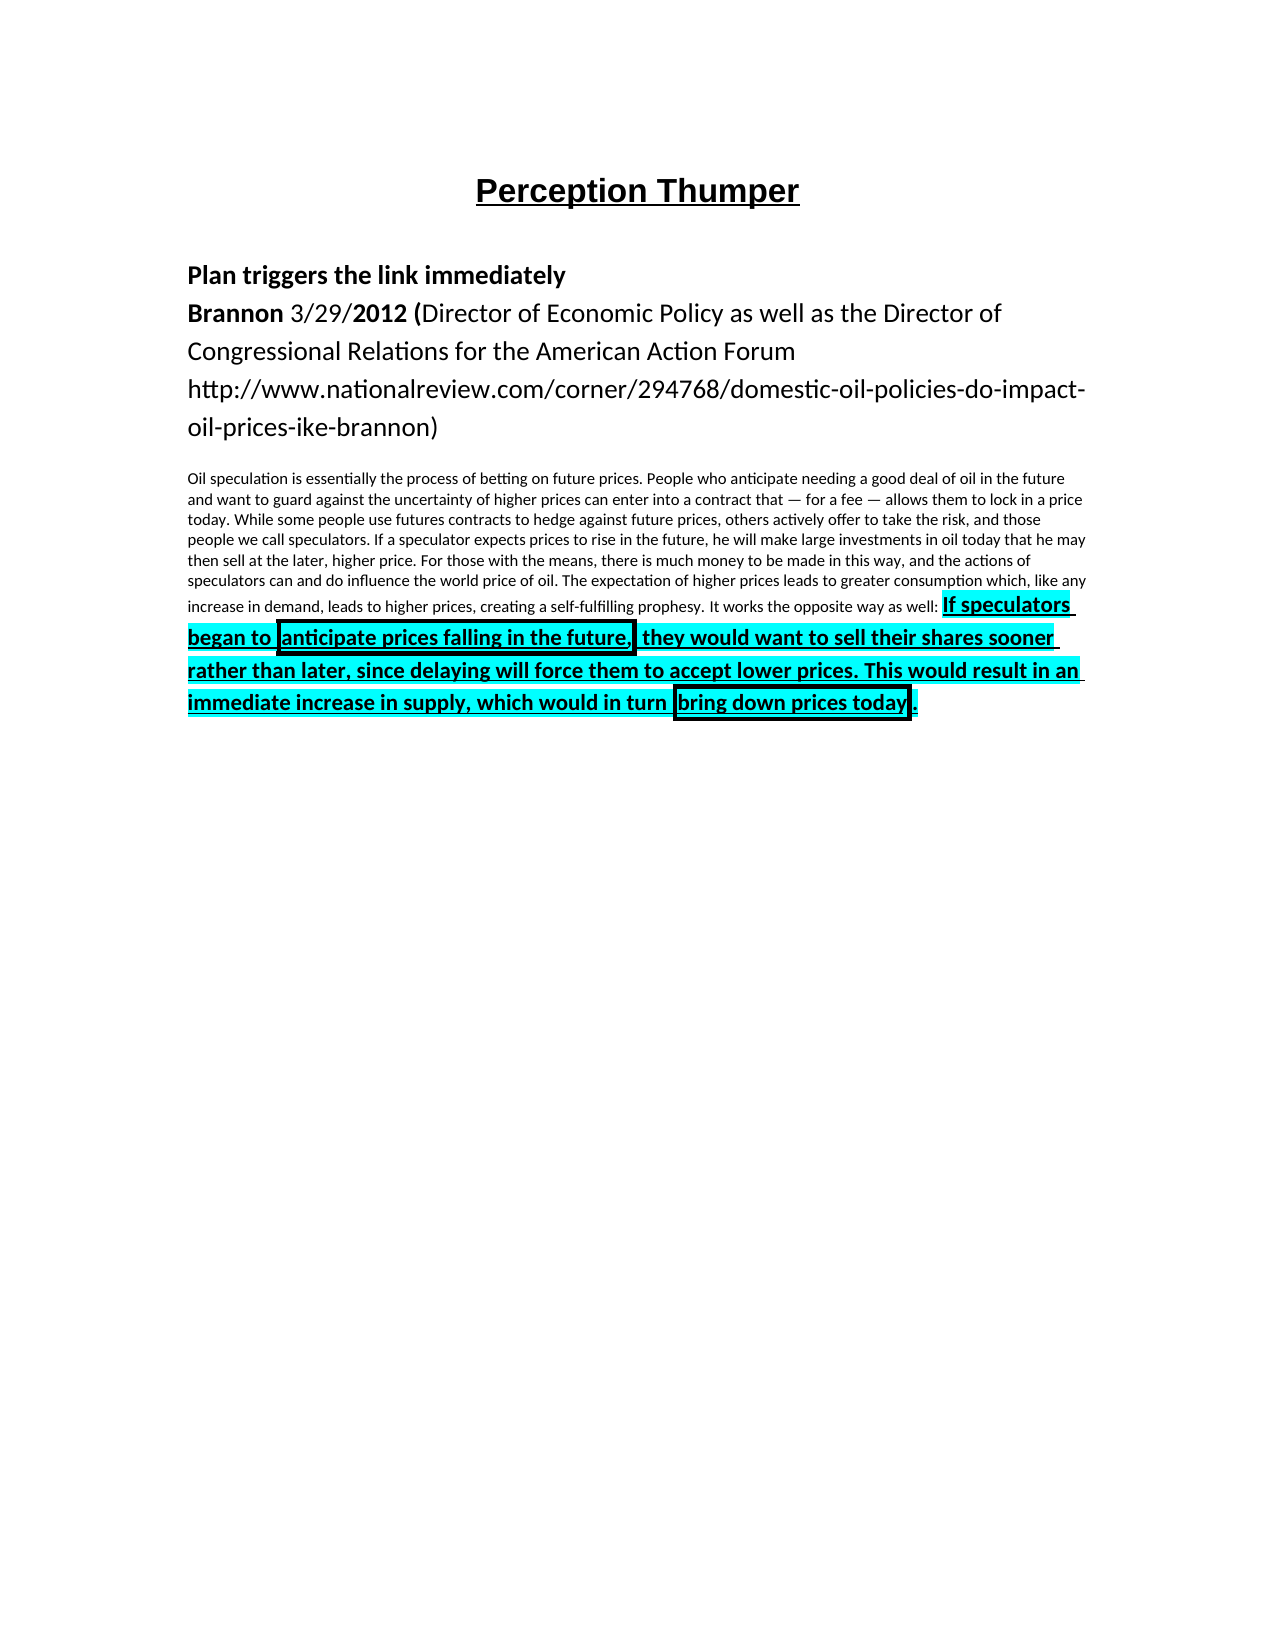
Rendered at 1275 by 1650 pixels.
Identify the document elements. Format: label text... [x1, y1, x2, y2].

subtitle Plan triggers the link immediately Brannon 3/29/2012 (Director of Economic Policy as well as the Director of Congressional Relations for the American Action Forum http://www.nationalreview.com/corner/294768/domestic-oil-policies-do-impact-oil-prices-ike-brannon) [187, 258, 1087, 443]
subtitle Perception Thumper [187, 171, 1087, 209]
text Oil speculation is essentially the process of betting on future prices. People who anticipate needing a good deal of oil in the future and want to guard against the uncertainty of higher prices can enter into a contract that — for a fee — allows them to lock in a price today. While some people use futures contracts to hedge against future prices, others actively offer to take the risk, and those people we call speculators. If a speculator expects prices to rise in the future, he will make large investments in oil today that he may then sell at the later, higher price. For those with the means, there is much money to be made in this way, and the actions of speculators can and do influence the world price of oil. The expectation of higher prices leads to greater consumption which, like any increase in demand, leads to higher prices, creating a self-fulfilling prophesy. It works the opposite way as well: If speculators began to anticipate prices falling in the future, they would want to sell their shares sooner rather than later, since delaying will force them to accept lower prices. This would result in an immediate increase in supply, which would in turn bring down prices today. [187, 468, 1087, 721]
